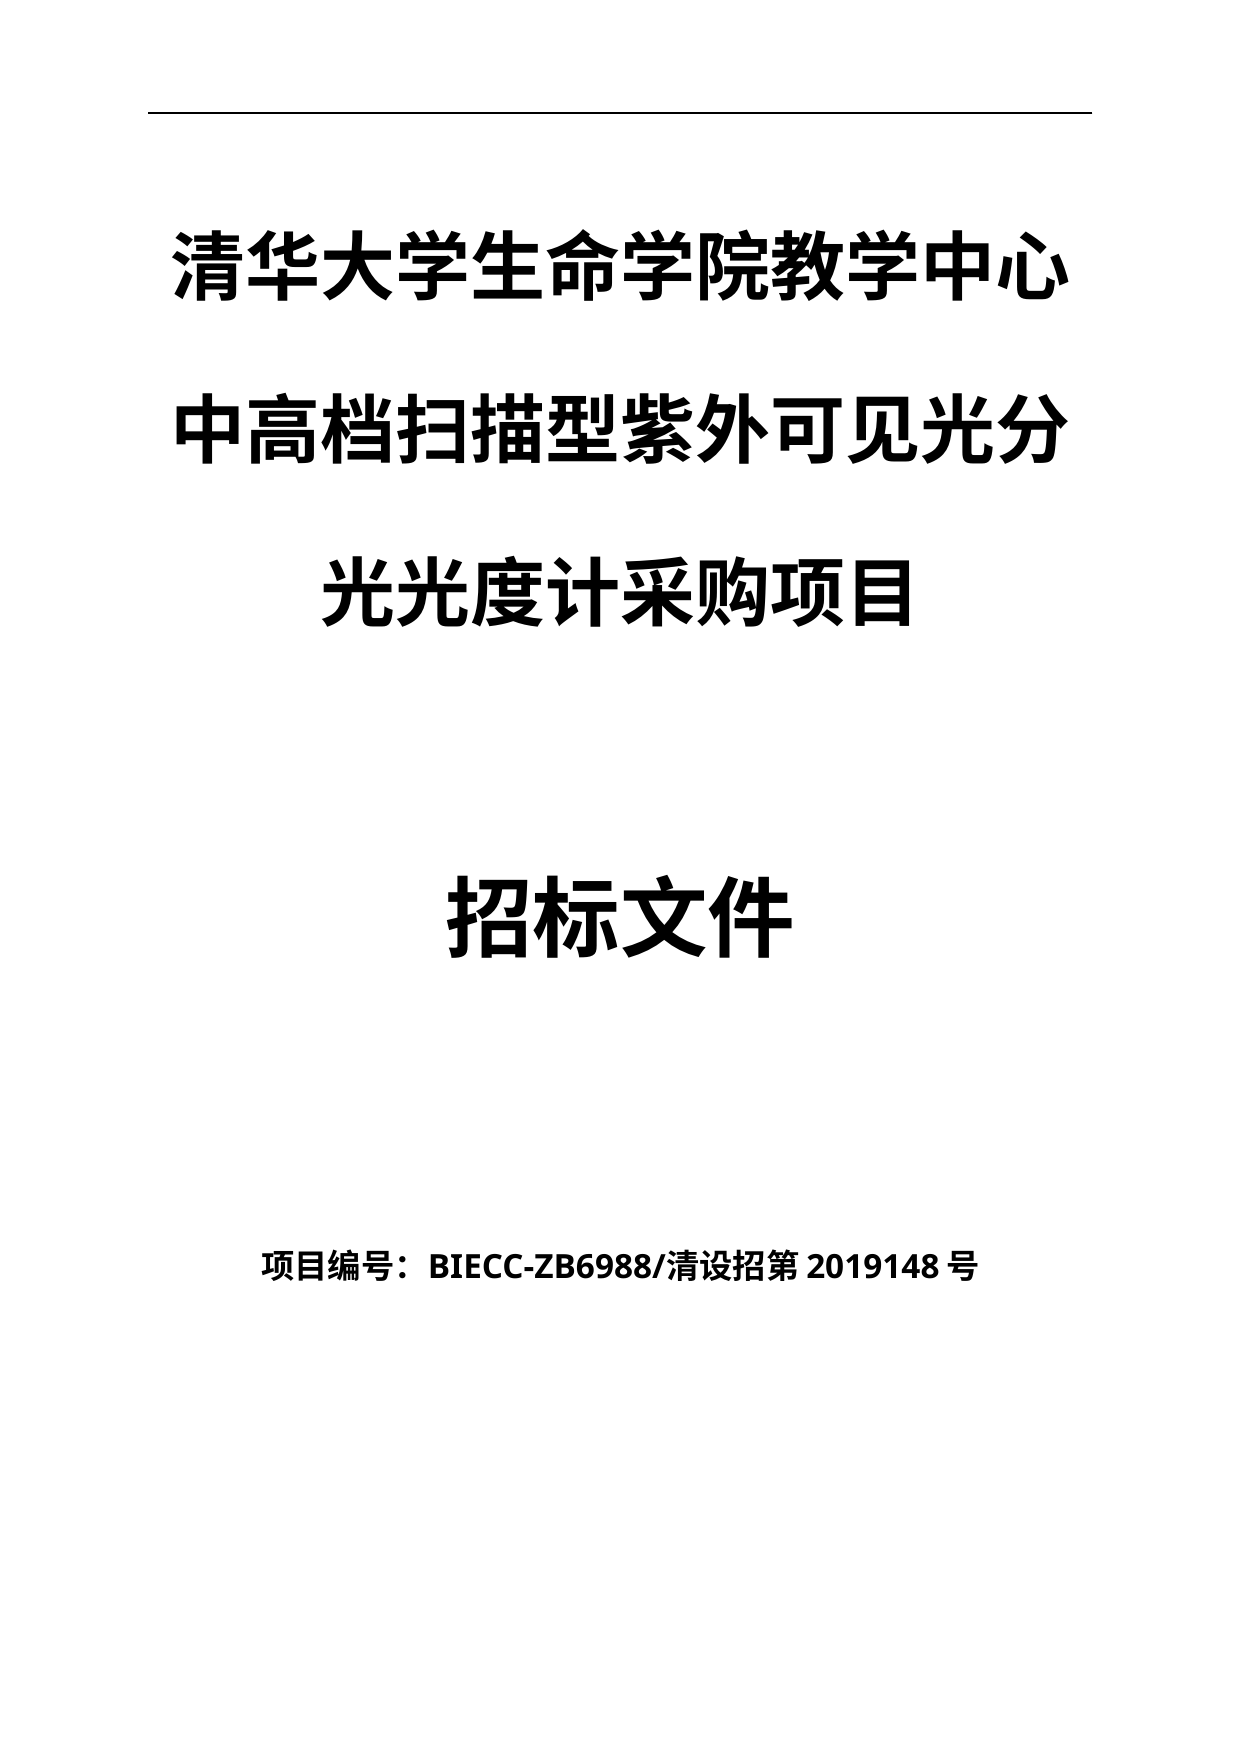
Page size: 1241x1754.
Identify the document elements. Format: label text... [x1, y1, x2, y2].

text 清华大学生命学院教学中心中高档扫描型紫外可见光分光光度计采购项目 [148, 207, 1092, 642]
text 招标文件 [148, 849, 1092, 976]
text 项目编号：BIECC-ZB6988/清设招第2019148号 [148, 1239, 1092, 1288]
